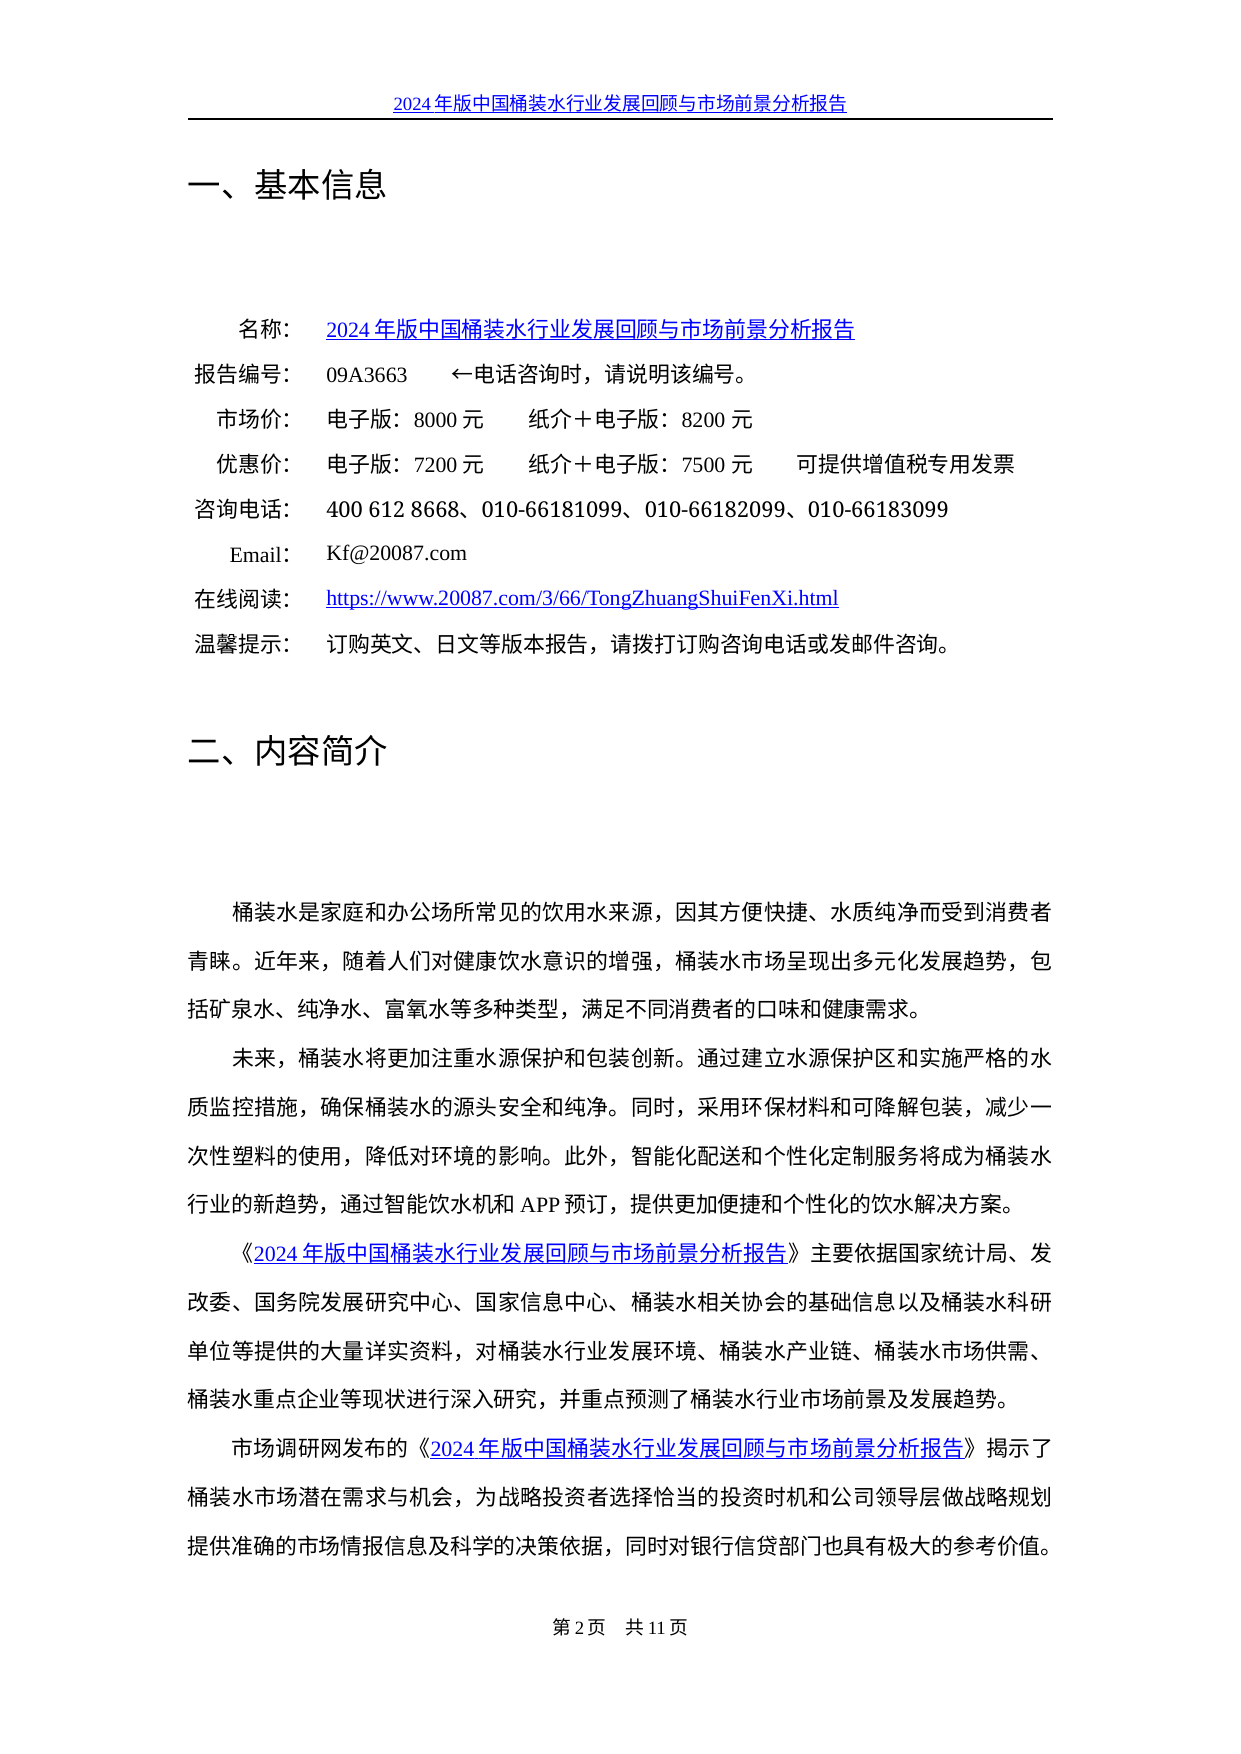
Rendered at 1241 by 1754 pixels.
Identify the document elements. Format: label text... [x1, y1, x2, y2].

table_cell 咨询电话： [167, 492, 315, 537]
table_cell 09A3663 ←电话咨询时，请说明该编号。 [315, 357, 1073, 402]
table_header 2024年版中国桶装水行业发展回顾与市场前景分析报告 [315, 312, 1073, 357]
table_cell 在线阅读： [167, 582, 315, 627]
table_cell 优惠价： [167, 447, 315, 492]
title 一、基本信息 [187, 150, 1053, 215]
table_cell Email： [167, 537, 315, 582]
table_cell Kf@20087.com [315, 537, 1073, 582]
table_cell 市场价： [167, 402, 315, 447]
table_cell 报告编号： [167, 357, 315, 402]
title 二、内容简介 [187, 717, 1053, 782]
table_cell 电子版：8000 元 纸介＋电子版：8200 元 [315, 402, 1073, 447]
table_cell 订购英文、日文等版本报告，请拨打订购咨询电话或发邮件咨询。 [315, 627, 1073, 672]
table_cell [315, 582, 1073, 627]
table_cell 电子版：7200 元 纸介＋电子版：7500 元 可提供增值税专用发票 [315, 447, 1073, 492]
table_cell 400 612 8668、010-66181099、010-66182099、010-66183099 [315, 492, 1073, 537]
table_cell 温馨提示： [167, 627, 315, 672]
table_header 名称： [167, 312, 315, 357]
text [187, 894, 1053, 1561]
